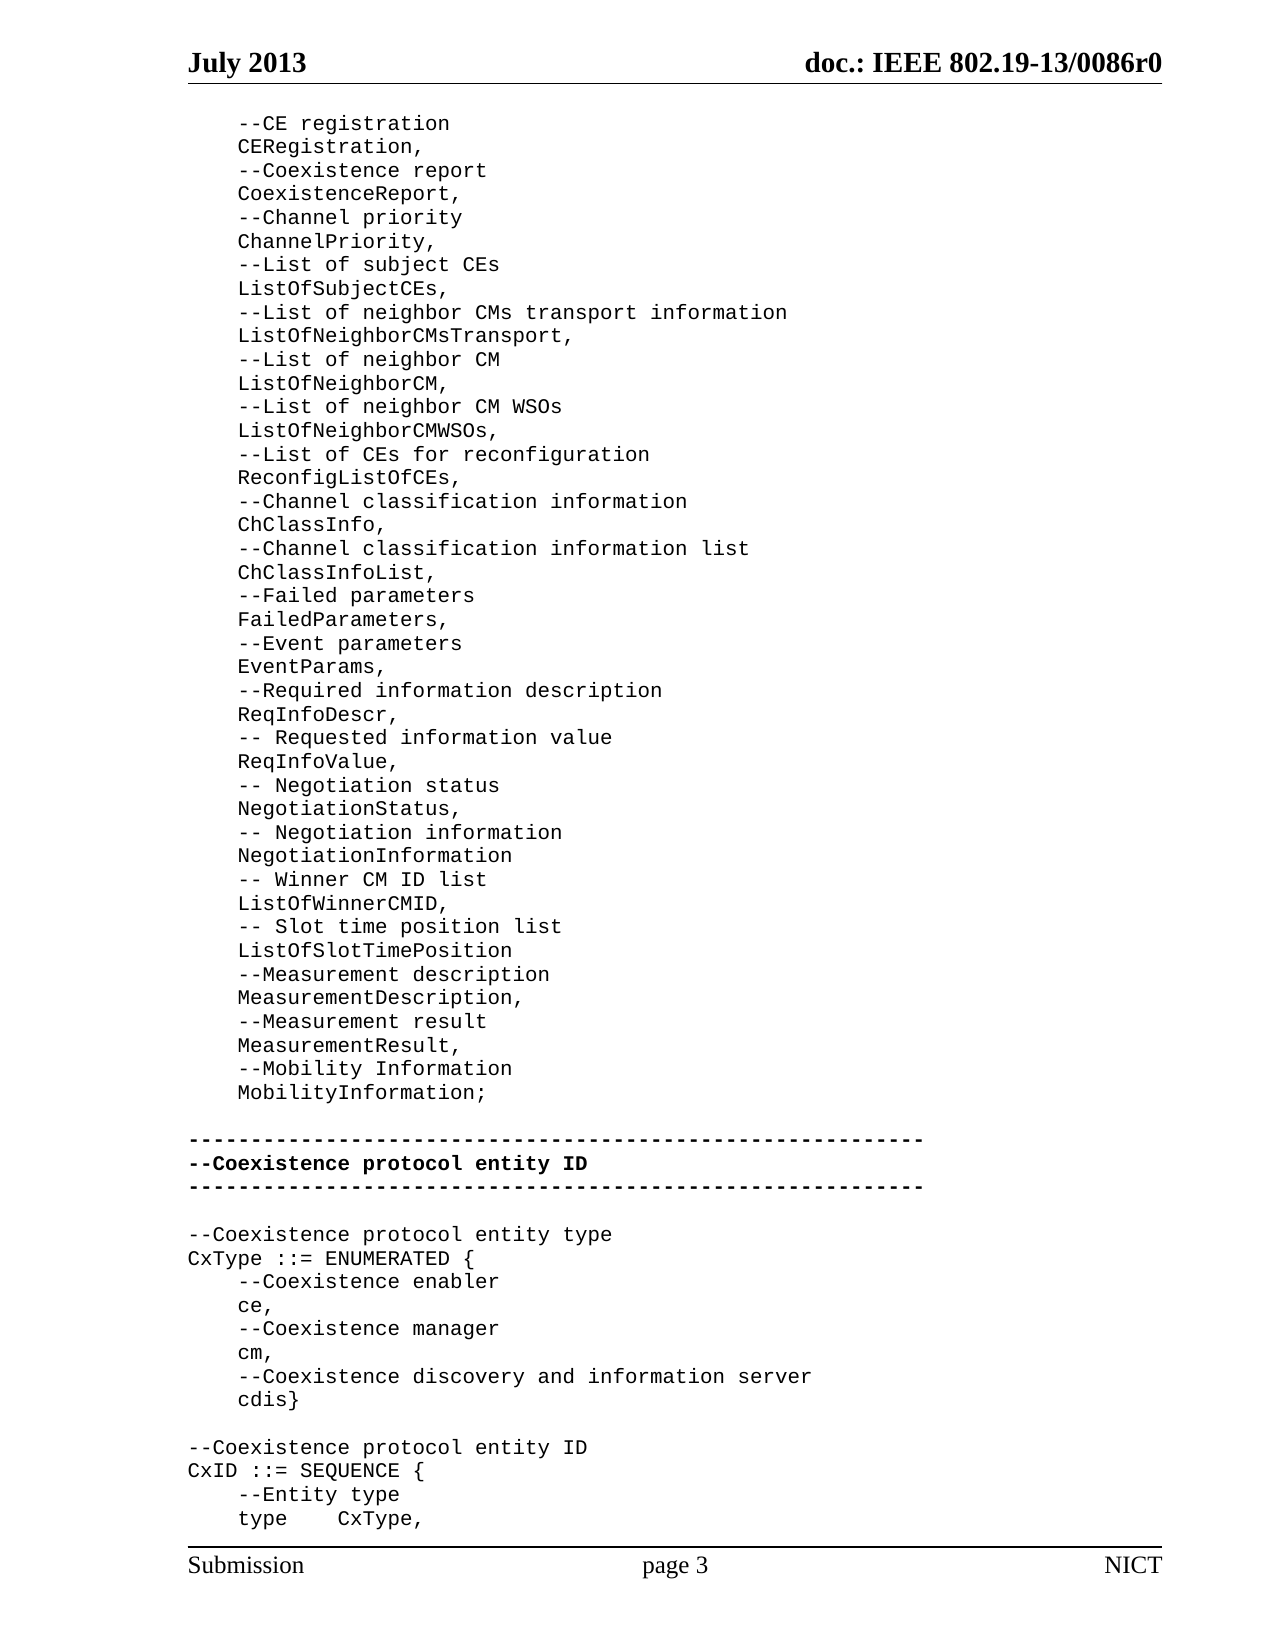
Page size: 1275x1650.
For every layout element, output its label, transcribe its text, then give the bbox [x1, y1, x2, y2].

text ListOfNeighborCM, [187, 373, 1162, 396]
text MeasurementDescription, [187, 987, 1162, 1011]
text --Coexistence report [187, 160, 1162, 183]
text --Channel classification information [187, 491, 1162, 514]
text --Entity type [187, 1484, 1162, 1508]
text CxID ::= SEQUENCE { [187, 1460, 1162, 1484]
text -- Negotiation information [187, 822, 1162, 846]
text --Coexistence discovery and information server [187, 1366, 1162, 1389]
text --Failed parameters [187, 585, 1162, 609]
text --List of neighbor CM WSOs [187, 396, 1162, 420]
text ListOfWinnerCMID, [187, 893, 1162, 916]
text ReconfigListOfCEs, [187, 467, 1162, 491]
text NegotiationStatus, [187, 798, 1162, 822]
text --Coexistence enabler [187, 1271, 1162, 1295]
text type CxType, [187, 1508, 1162, 1531]
text CoexistenceReport, [187, 183, 1162, 207]
text EventParams, [187, 656, 1162, 680]
text ListOfNeighborCMsTransport, [187, 325, 1162, 349]
text --Coexistence protocol entity ID [187, 1437, 1162, 1460]
text --List of subject CEs [187, 254, 1162, 278]
text ReqInfoValue, [187, 751, 1162, 774]
text ReqInfoDescr, [187, 704, 1162, 727]
text ----------------------------------------------------------- [187, 1177, 1162, 1200]
text ChannelPriority, [187, 231, 1162, 254]
text -- Slot time position list [187, 916, 1162, 940]
text --List of neighbor CM [187, 349, 1162, 373]
text ChClassInfoList, [187, 562, 1162, 585]
text FailedParameters, [187, 609, 1162, 633]
text --Event parameters [187, 633, 1162, 656]
text --Mobility Information [187, 1058, 1162, 1082]
text CERegistration, [187, 136, 1162, 160]
text -- Requested information value [187, 727, 1162, 751]
text --Required information description [187, 680, 1162, 704]
text CxType ::= ENUMERATED { [187, 1247, 1162, 1271]
text --Channel priority [187, 207, 1162, 231]
text MobilityInformation; [187, 1082, 1162, 1106]
text ChClassInfo, [187, 514, 1162, 538]
text cm, [187, 1342, 1162, 1366]
text --Coexistence protocol entity type [187, 1224, 1162, 1247]
text NegotiationInformation [187, 846, 1162, 869]
text --Coexistence protocol entity ID [187, 1153, 1162, 1177]
text -- Negotiation status [187, 774, 1162, 798]
text --Measurement result [187, 1011, 1162, 1035]
text ce, [187, 1295, 1162, 1318]
text ----------------------------------------------------------- [187, 1129, 1162, 1153]
text --List of CEs for reconfiguration [187, 443, 1162, 467]
text --Coexistence manager [187, 1318, 1162, 1342]
text ListOfSubjectCEs, [187, 278, 1162, 302]
text ListOfSlotTimePosition [187, 940, 1162, 964]
text --List of neighbor CMs transport information [187, 302, 1162, 325]
text cdis} [187, 1389, 1162, 1413]
text --Channel classification information list [187, 538, 1162, 562]
text ListOfNeighborCMWSOs, [187, 420, 1162, 443]
text --Measurement description [187, 964, 1162, 987]
text -- Winner CM ID list [187, 869, 1162, 893]
text MeasurementResult, [187, 1035, 1162, 1058]
text --CE registration [187, 112, 1162, 136]
